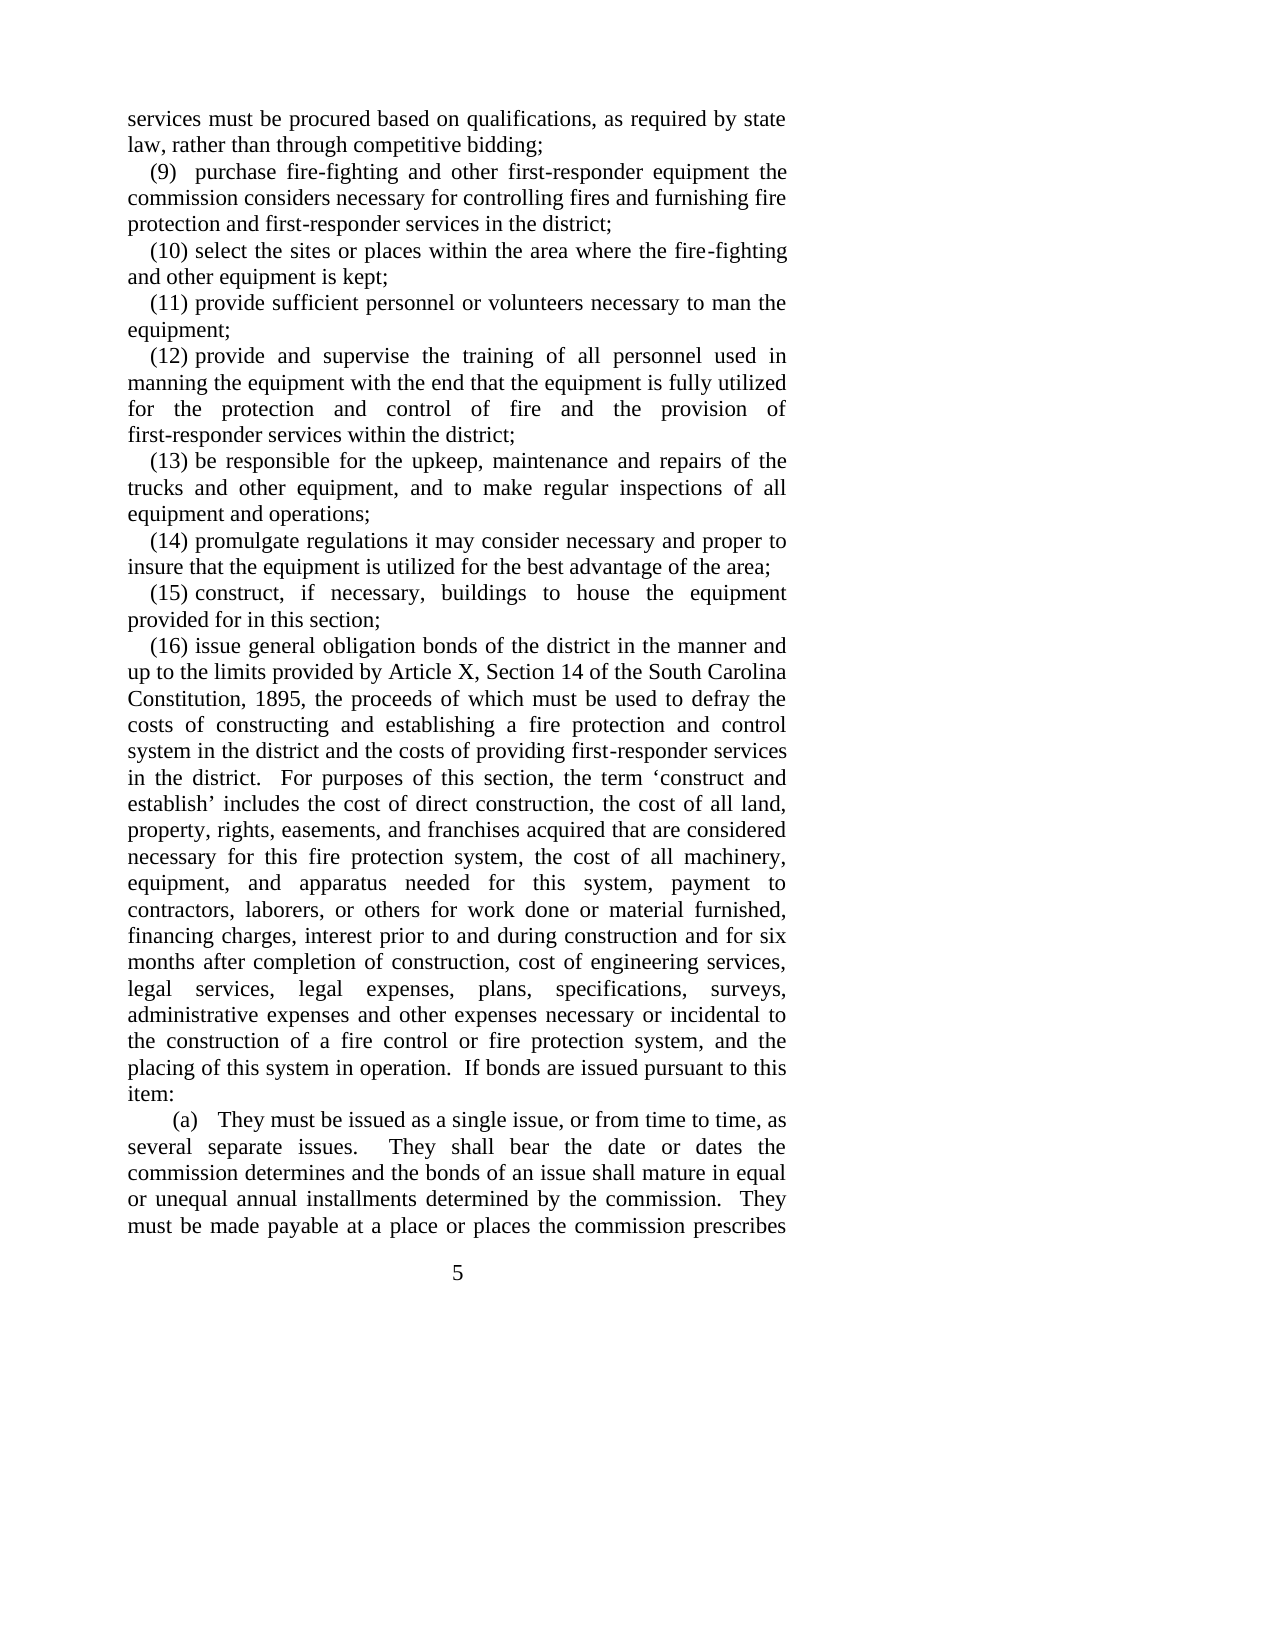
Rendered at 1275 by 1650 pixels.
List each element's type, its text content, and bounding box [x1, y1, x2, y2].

text (15) construct, if necessary, buildings to house the equipment provided for in this section; [127, 579, 787, 632]
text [127, 105, 787, 158]
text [127, 1106, 787, 1238]
text (16) issue general obligation bonds of the district in the manner and up to the limits provided by Article X, Section 14 of the South Carolina Constitution, 1895, the proceeds of which must be used to defray the costs of constructing and establishing a fire protection and control system in the district and the costs of providing first-responder services in the district. For purposes of this section, the term ‘construct and establish’ includes the cost of direct construction, the cost of all land, property, rights, easements, and franchises acquired that are considered necessary for this fire protection system, the cost of all machinery, equipment, and apparatus needed for this system, payment to contractors, laborers, or others for work done or material furnished, financing charges, interest prior to and during construction and for six months after completion of construction, cost of engineering services, legal services, legal expenses, plans, specifications, surveys, administrative expenses and other expenses necessary or incidental to the construction of a fire control or fire protection system, and the placing of this system in operation. If bonds are issued pursuant to this item: [127, 632, 787, 1106]
text (12) provide and supervise the training of all personnel used in manning the equipment with the end that the equipment is fully utilized for the protection and control of fire and the provision of first-responder services within the district; [127, 342, 787, 448]
text (9) purchase fire-fighting and other first-responder equipment the commission considers necessary for controlling fires and furnishing fire protection and first-responder services in the district; [127, 158, 787, 237]
text (10) select the sites or places within the area where the fire-fighting and other equipment is kept; [127, 237, 787, 289]
text (13) be responsible for the upkeep, maintenance and repairs of the trucks and other equipment, and to make regular inspections of all equipment and operations; [127, 448, 787, 527]
text (11) provide sufficient personnel or volunteers necessary to man the equipment; [127, 289, 787, 342]
text (14) promulgate regulations it may consider necessary and proper to insure that the equipment is utilized for the best advantage of the area; [127, 527, 787, 579]
